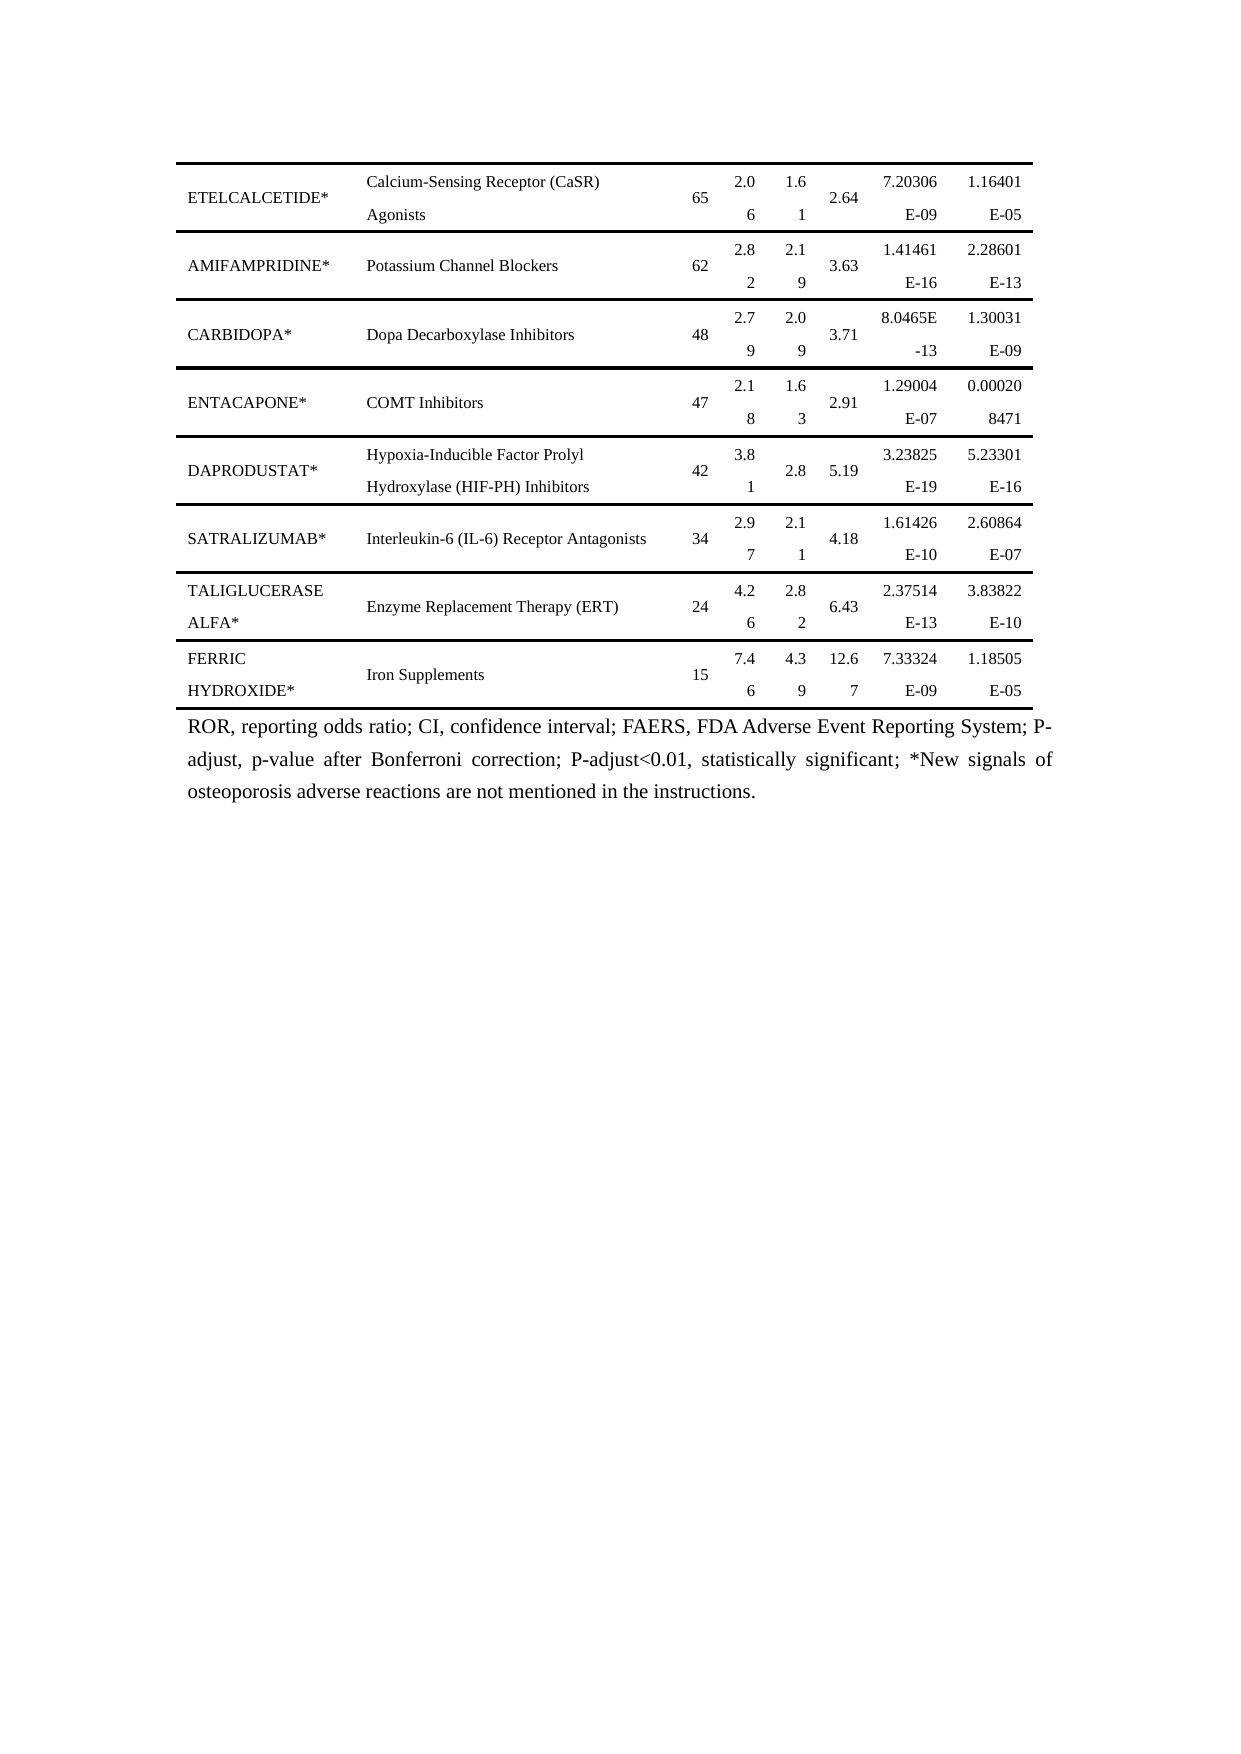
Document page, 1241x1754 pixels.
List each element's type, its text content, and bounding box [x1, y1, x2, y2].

table_cell 65 [670, 165, 719, 230]
table_cell 1.30031E-09 [948, 301, 1033, 366]
table_cell 2.28601E-13 [948, 233, 1033, 298]
table_cell 6.43 [817, 574, 869, 639]
table_cell 4.26 [720, 574, 766, 639]
table_cell AMIFAMPRIDINE* [176, 233, 355, 298]
table_cell 2.06 [720, 165, 766, 230]
table_cell 2.97 [720, 506, 766, 571]
table_cell 5.19 [817, 438, 869, 503]
table_cell 2.64 [817, 165, 869, 230]
table_cell 47 [670, 370, 719, 434]
table_cell SATRALIZUMAB* [176, 506, 355, 571]
table_cell 0.000208471 [948, 370, 1033, 434]
table_cell 1.29004E-07 [869, 370, 948, 434]
table_cell 42 [670, 438, 719, 503]
table_cell 2.82 [720, 233, 766, 298]
table_cell 12.67 [817, 642, 869, 707]
table_cell Hypoxia-Inducible Factor Prolyl Hydroxylase (HIF-PH) Inhibitors [355, 438, 670, 503]
table_cell 3.63 [817, 233, 869, 298]
table_cell Iron Supplements [355, 642, 670, 707]
table_cell Dopa Decarboxylase Inhibitors [355, 301, 670, 366]
table_cell ETELCALCETIDE* [176, 165, 355, 230]
table_cell 2.79 [720, 301, 766, 366]
table_cell 4.39 [766, 642, 817, 707]
table_cell 3.81 [720, 438, 766, 503]
table_cell Enzyme Replacement Therapy (ERT) [355, 574, 670, 639]
table_cell 1.63 [766, 370, 817, 434]
table_cell 2.09 [766, 301, 817, 366]
table_cell Calcium-Sensing Receptor (CaSR) Agonists [355, 165, 670, 230]
table_cell 3.71 [817, 301, 869, 366]
table_cell DAPRODUSTAT* [176, 438, 355, 503]
table_cell 34 [670, 506, 719, 571]
table_cell CARBIDOPA* [176, 301, 355, 366]
table_cell 2.82 [766, 574, 817, 639]
table_cell 2.8 [766, 438, 817, 503]
table_cell 4.18 [817, 506, 869, 571]
table_cell ENTACAPONE* [176, 370, 355, 434]
table_cell 1.18505E-05 [948, 642, 1033, 707]
table_cell Interleukin-6 (IL-6) Receptor Antagonists [355, 506, 670, 571]
table_cell TALIGLUCERASE ALFA* [176, 574, 355, 639]
table_cell 2.11 [766, 506, 817, 571]
table_cell COMT Inhibitors [355, 370, 670, 434]
table_cell 24 [670, 574, 719, 639]
table_cell 1.41461E-16 [869, 233, 948, 298]
table_cell 3.83822E-10 [948, 574, 1033, 639]
table_cell 7.20306E-09 [869, 165, 948, 230]
table_cell 1.61 [766, 165, 817, 230]
table_cell 2.37514E-13 [869, 574, 948, 639]
table_cell 7.46 [720, 642, 766, 707]
table_cell 2.60864E-07 [948, 506, 1033, 571]
table_cell 3.23825E-19 [869, 438, 948, 503]
table_cell 2.18 [720, 370, 766, 434]
table_cell 1.61426E-10 [869, 506, 948, 571]
table_cell FERRIC HYDROXIDE* [176, 642, 355, 707]
table_cell 15 [670, 642, 719, 707]
table_cell 5.23301E-16 [948, 438, 1033, 503]
table_cell 8.0465E-13 [869, 301, 948, 366]
table_cell 2.19 [766, 233, 817, 298]
table_cell 48 [670, 301, 719, 366]
text ROR, reporting odds ratio; CI, confidence interval; FAERS, FDA Adverse Event Reporting System; P-adjust, p-value after Bonferroni correction; P-adjust<0.01, statistically significant; *New signals of osteoporosis adverse reactions are not mentioned in the instructions. [187, 710, 1053, 808]
table_cell 7.33324E-09 [869, 642, 948, 707]
table_cell 1.16401E-05 [948, 165, 1033, 230]
table_cell 2.91 [817, 370, 869, 434]
table_cell 62 [670, 233, 719, 298]
table_cell Potassium Channel Blockers [355, 233, 670, 298]
